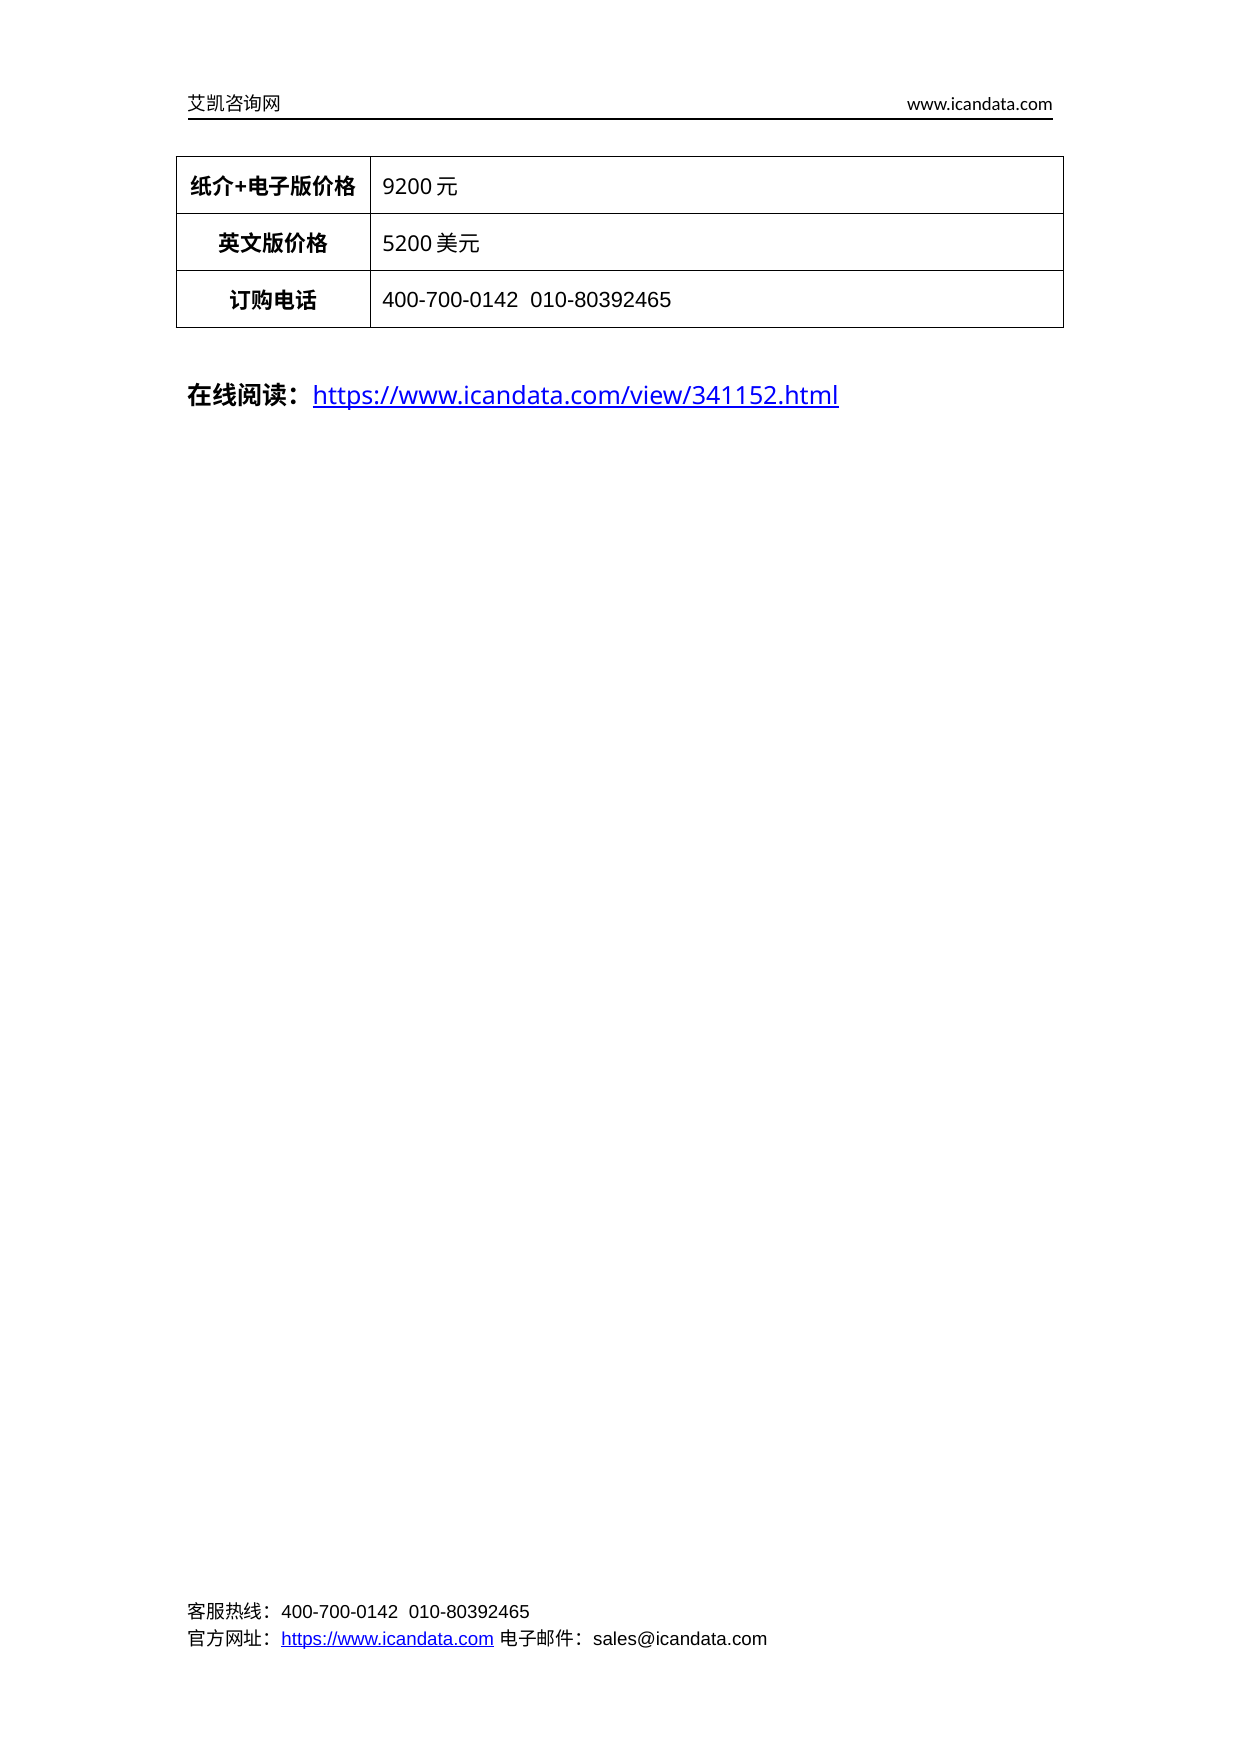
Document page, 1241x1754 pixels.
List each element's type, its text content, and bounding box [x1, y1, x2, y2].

table_cell 订购电话 [177, 271, 370, 327]
table_cell 9200元 [371, 157, 1063, 213]
text 在线阅读：https://www.icandata.com/view/341152.html [187, 361, 1053, 426]
table_cell 400-700-0142 010-80392465 [371, 271, 1063, 327]
table_cell 5200美元 [371, 214, 1063, 270]
table_cell 纸介+电子版价格 [177, 157, 370, 213]
table_cell 英文版价格 [177, 214, 370, 270]
